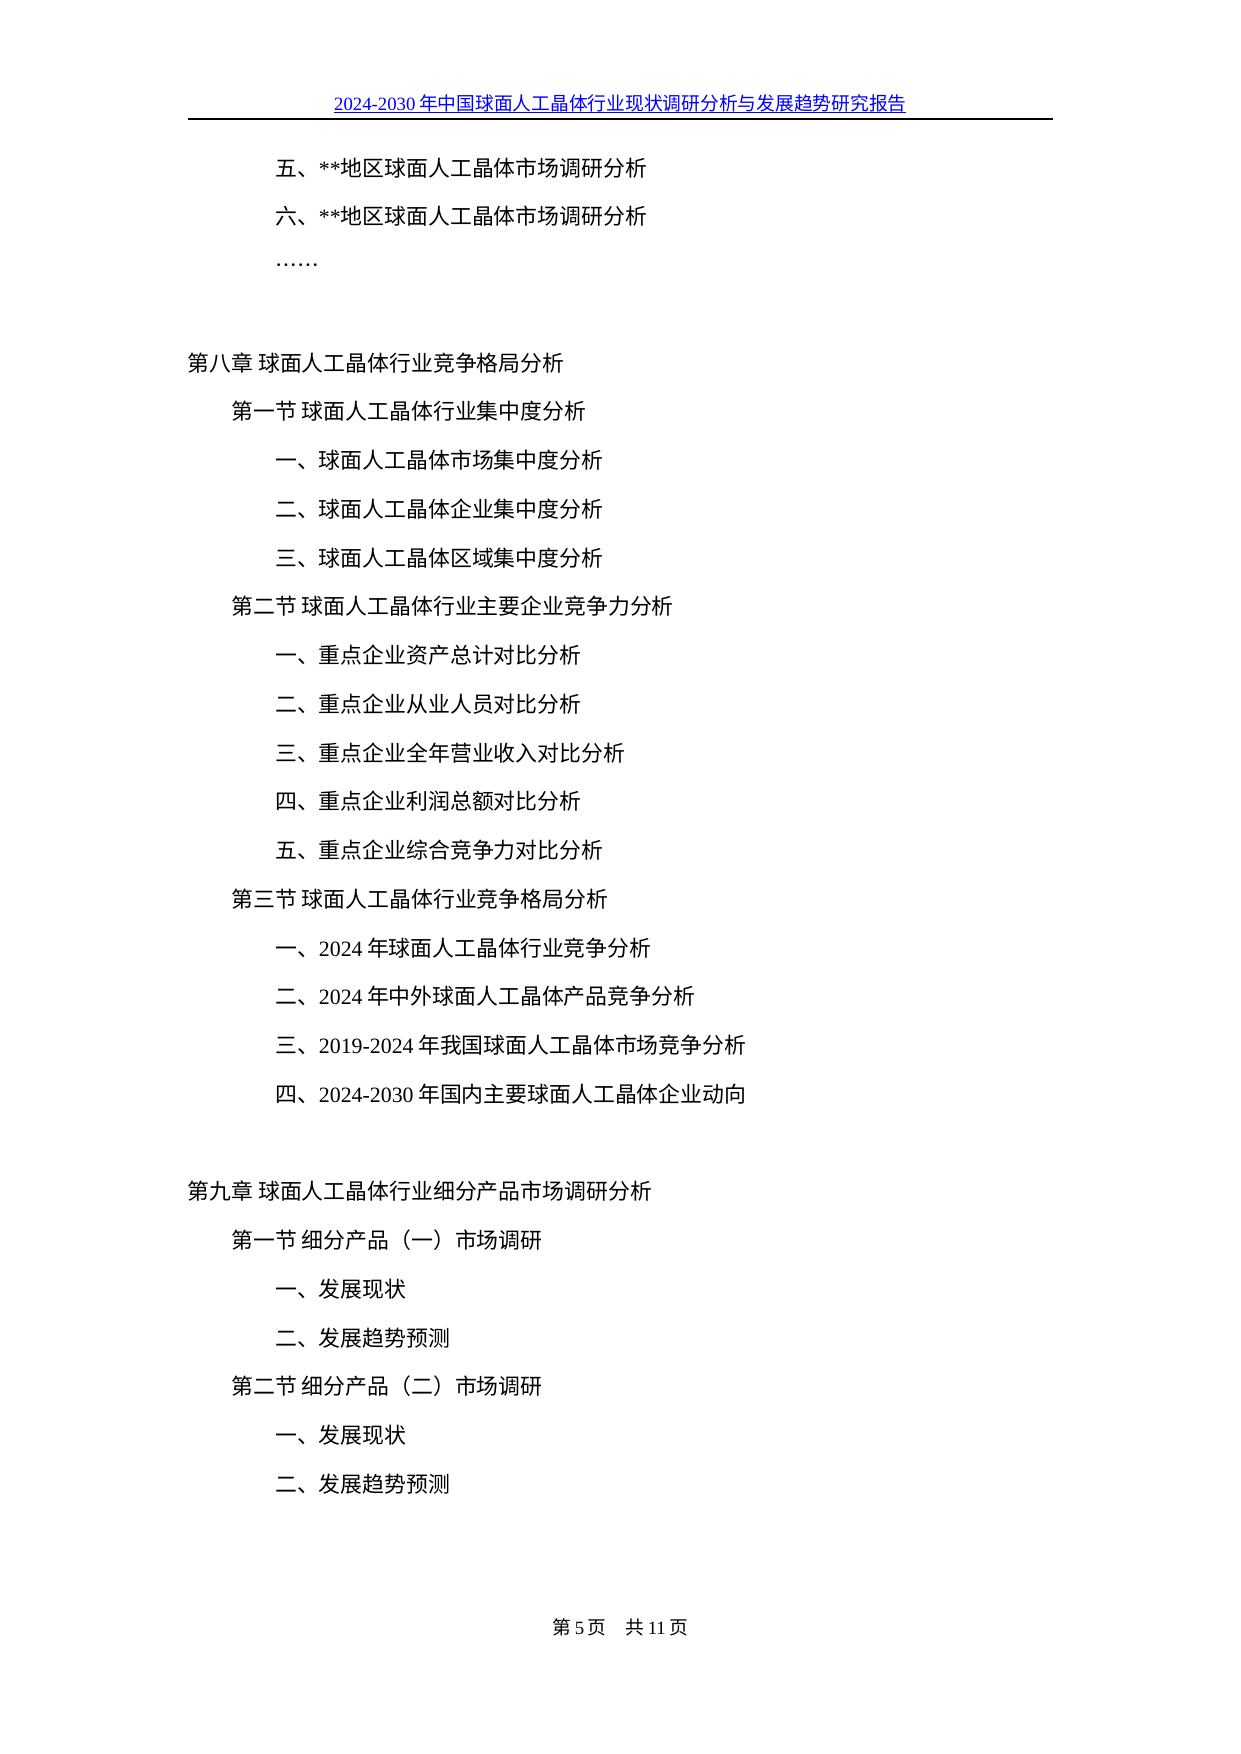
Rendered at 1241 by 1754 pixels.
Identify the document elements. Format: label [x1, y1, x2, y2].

text [187, 150, 1053, 1499]
